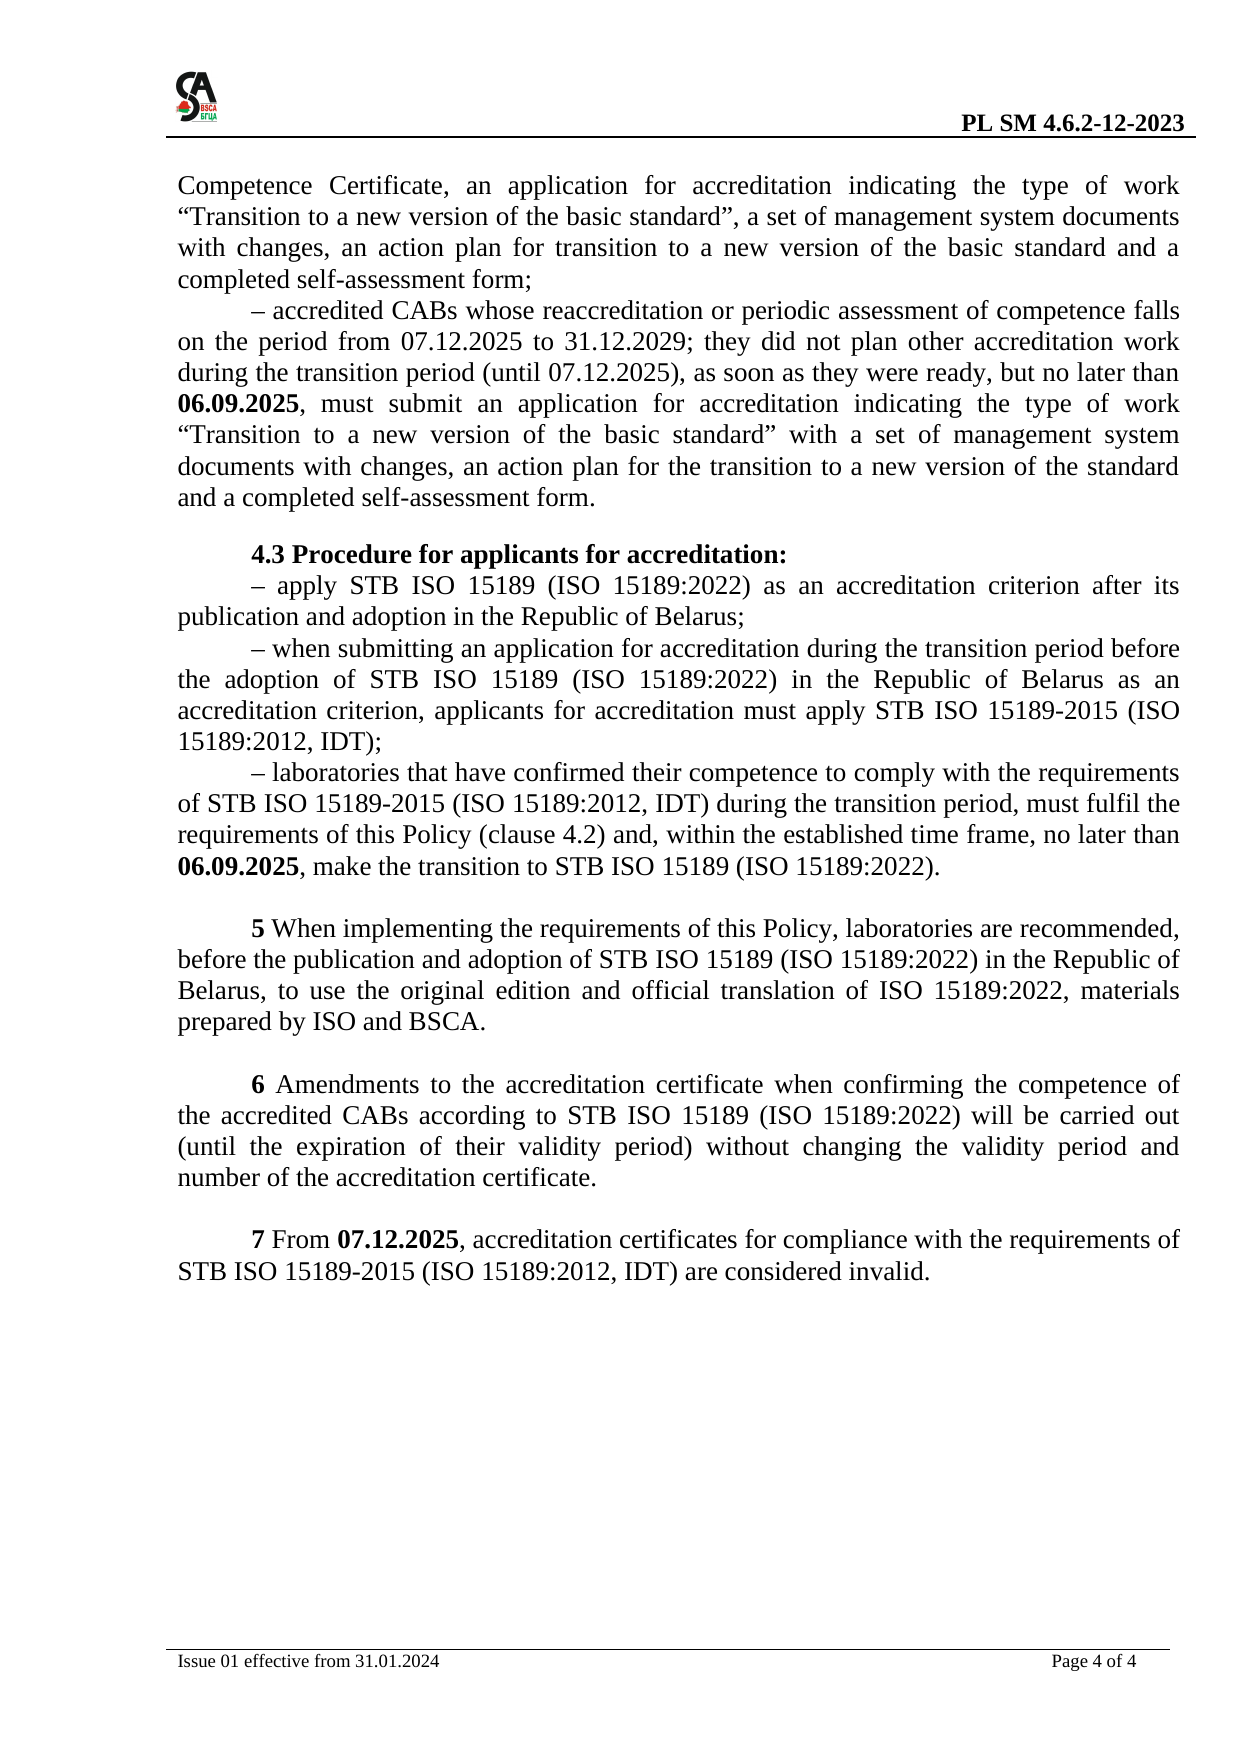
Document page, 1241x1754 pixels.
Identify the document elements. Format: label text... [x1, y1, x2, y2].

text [177, 169, 1181, 294]
text 4.3 Procedure for applicants for accreditation: [177, 538, 1181, 569]
text 6 Amendments to the accreditation certificate when confirming the competence of the accredited CABs according to STB ISO 15189 (ISO 15189:2022) will be carried out (until the expiration of their validity period) without changing the validity period and number of the accreditation certificate. [177, 1068, 1181, 1192]
text 5 When implementing the requirements of this Policy, laboratories are recommended, before the publication and adoption of STB ISO 15189 (ISO 15189:2022) in the Republic of Belarus, to use the original edition and official translation of ISO 15189:2022, materials prepared by ISO and BSCA. [177, 912, 1181, 1037]
text – when submitting an application for accreditation during the transition period before the adoption of STB ISO 15189 (ISO 15189:2022) in the Republic of Belarus as an accreditation criterion, applicants for accreditation must apply STB ISO 15189-2015 (ISO 15189:2012, IDT); [177, 632, 1181, 756]
text – laboratories that have confirmed their competence to comply with the requirements of STB ISO 15189-2015 (ISO 15189:2012, IDT) during the transition period, must fulfil the requirements of this Policy (clause 4.2) and, within the established time frame, no later than 06.09.2025, make the transition to STB ISO 15189 (ISO 15189:2022). [177, 756, 1181, 881]
picture [175, 70, 218, 122]
text 7 From 07.12.2025, accreditation certificates for compliance with the requirements of STB ISO 15189-2015 (ISO 15189:2012, IDT) are considered invalid. [177, 1223, 1181, 1286]
text – accredited CABs whose reaccreditation or periodic assessment of competence falls on the period from 07.12.2025 to 31.12.2029; they did not plan other accreditation work during the transition period (until 07.12.2025), as soon as they were ready, but no later than 06.09.2025, must submit an application for accreditation indicating the type of work “Transition to a new version of the basic standard” with a set of management system documents with changes, an action plan for the transition to a new version of the standard and a completed self-assessment form. [177, 294, 1181, 512]
text – apply STB ISO 15189 (ISO 15189:2022) as an accreditation criterion after its publication and adoption in the Republic of Belarus; [177, 569, 1181, 632]
